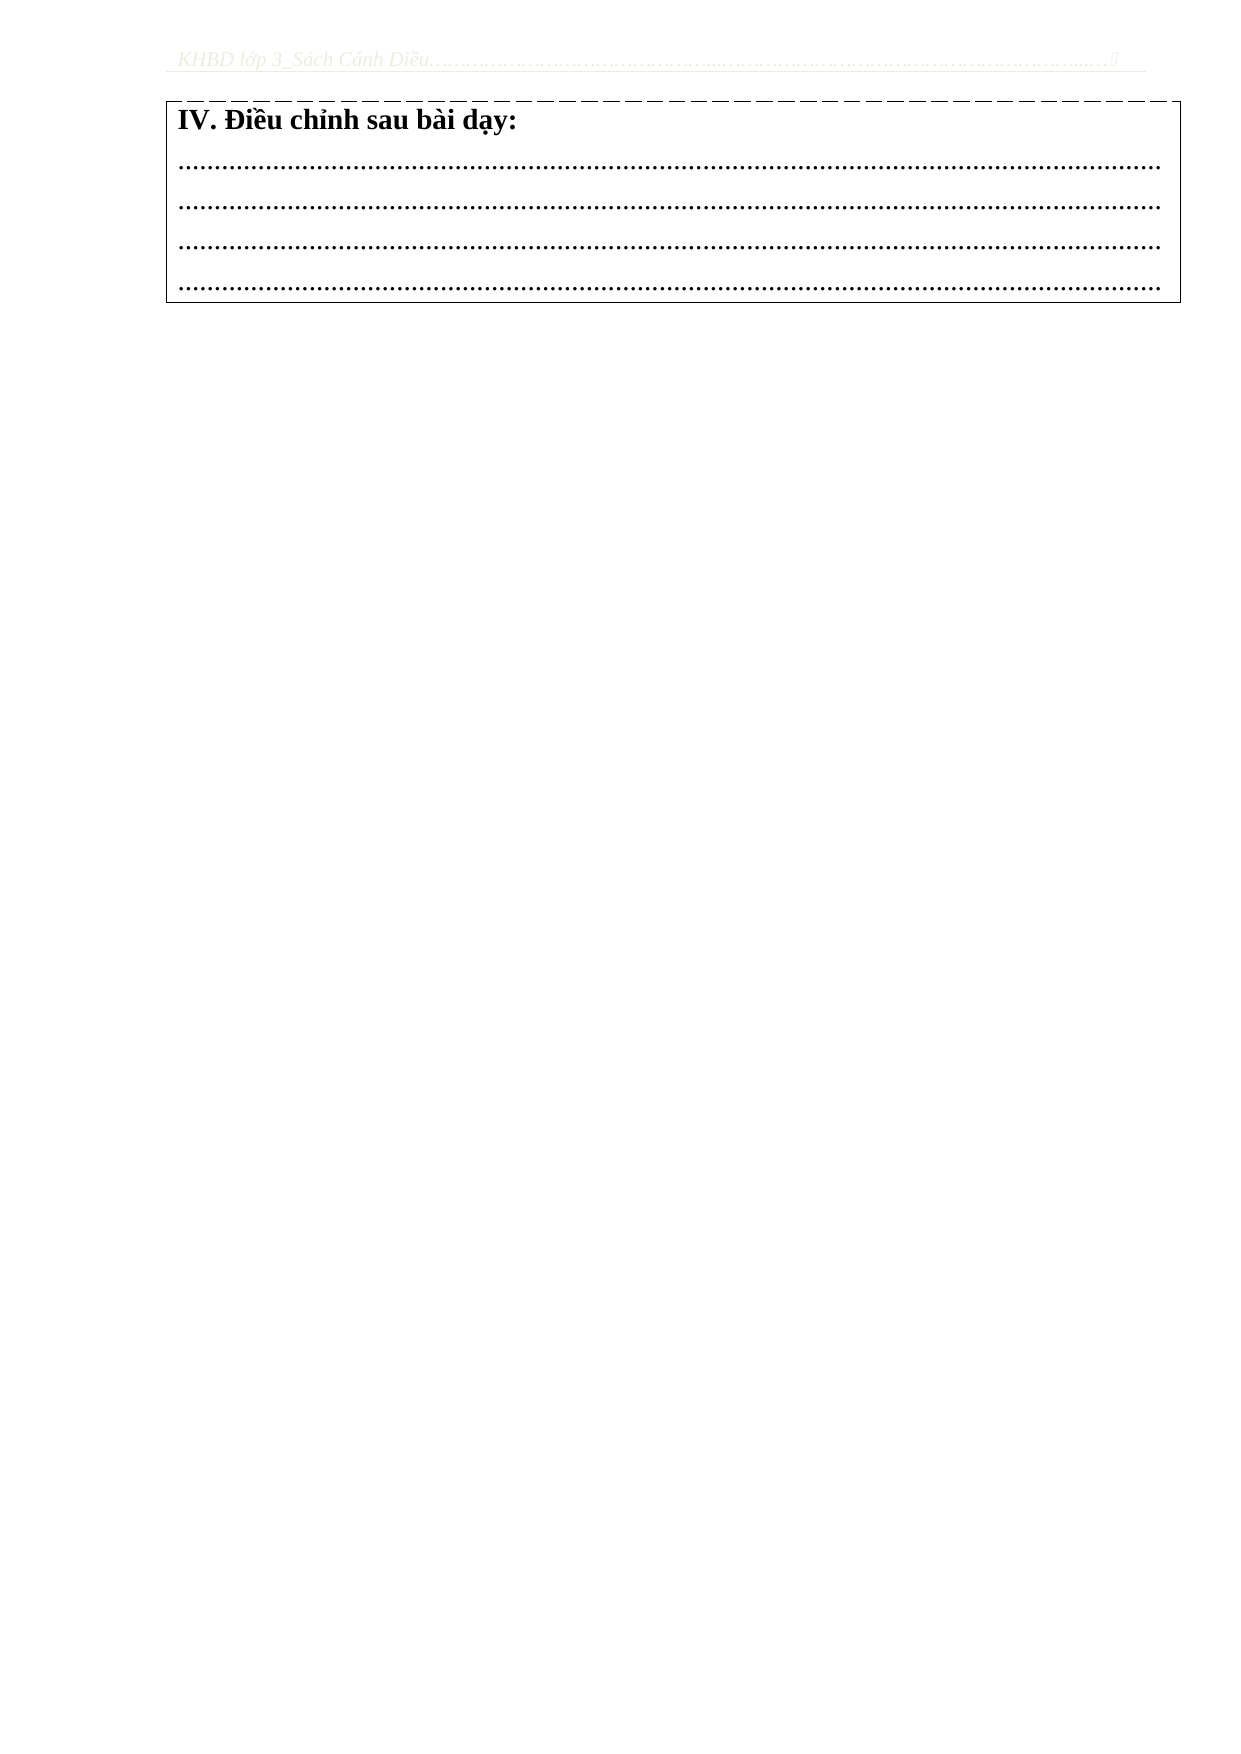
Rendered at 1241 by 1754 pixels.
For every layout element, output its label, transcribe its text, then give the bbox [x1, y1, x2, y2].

table_cell IV. Điều chỉnh sau bài dạy: ....................................................................................................................................... ....................................................................................................................................... ....................................................................................................................................... ....................................................................................................................................... [167, 101, 1180, 302]
